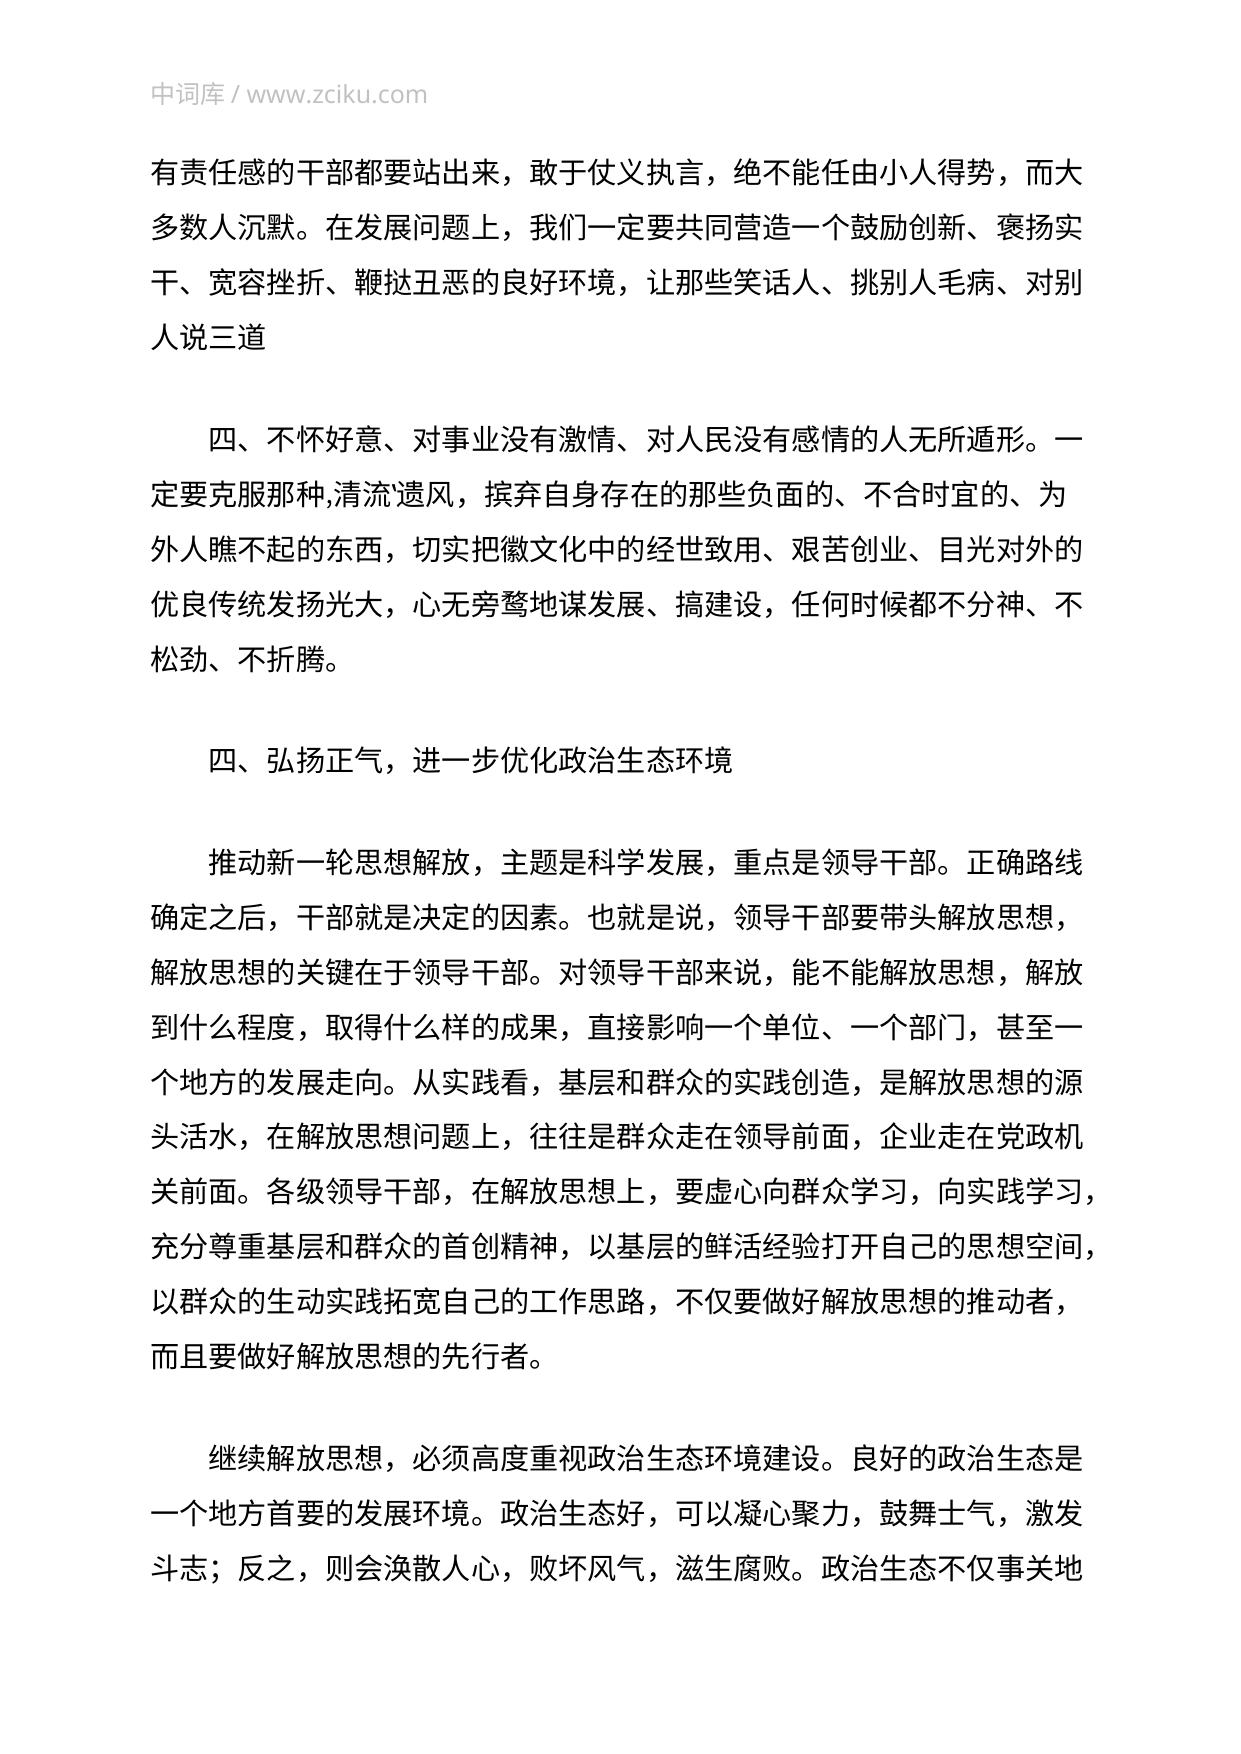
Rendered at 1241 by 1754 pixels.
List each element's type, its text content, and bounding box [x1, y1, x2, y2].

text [150, 1435, 1090, 1587]
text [150, 150, 1090, 357]
text 四、弘扬正气，进一步优化政治生态环境 [150, 738, 1090, 780]
text 推动新一轮思想解放，主题是科学发展，重点是领导干部。正确路线确定之后，干部就是决定的因素。也就是说，领导干部要带头解放思想，解放思想的关键在于领导干部。对领导干部来说，能不能解放思想，解放到什么程度，取得什么样的成果，直接影响一个单位、一个部门，甚至一个地方的发展走向。从实践看，基层和群众的实践创造，是解放思想的源头活水，在解放思想问题上，往往是群众走在领导前面，企业走在党政机关前面。各级领导干部，在解放思想上，要虚心向群众学习，向实践学习，充分尊重基层和群众的首创精神，以基层的鲜活经验打开自己的思想空间，以群众的生动实践拓宽自己的工作思路，不仅要做好解放思想的推动者，而且要做好解放思想的先行者。 [150, 839, 1090, 1376]
text 四、不怀好意、对事业没有激情、对人民没有感情的人无所遁形。一定要克服那种‚清流‛遗风，摈弃自身存在的那些负面的、不合时宜的、为外人瞧不起的东西，切实把徽文化中的经世致用、艰苦创业、目光对外的优良传统发扬光大，心无旁鹜地谋发展、搞建设，任何时候都不分神、不松劲、不折腾。 [150, 416, 1090, 678]
